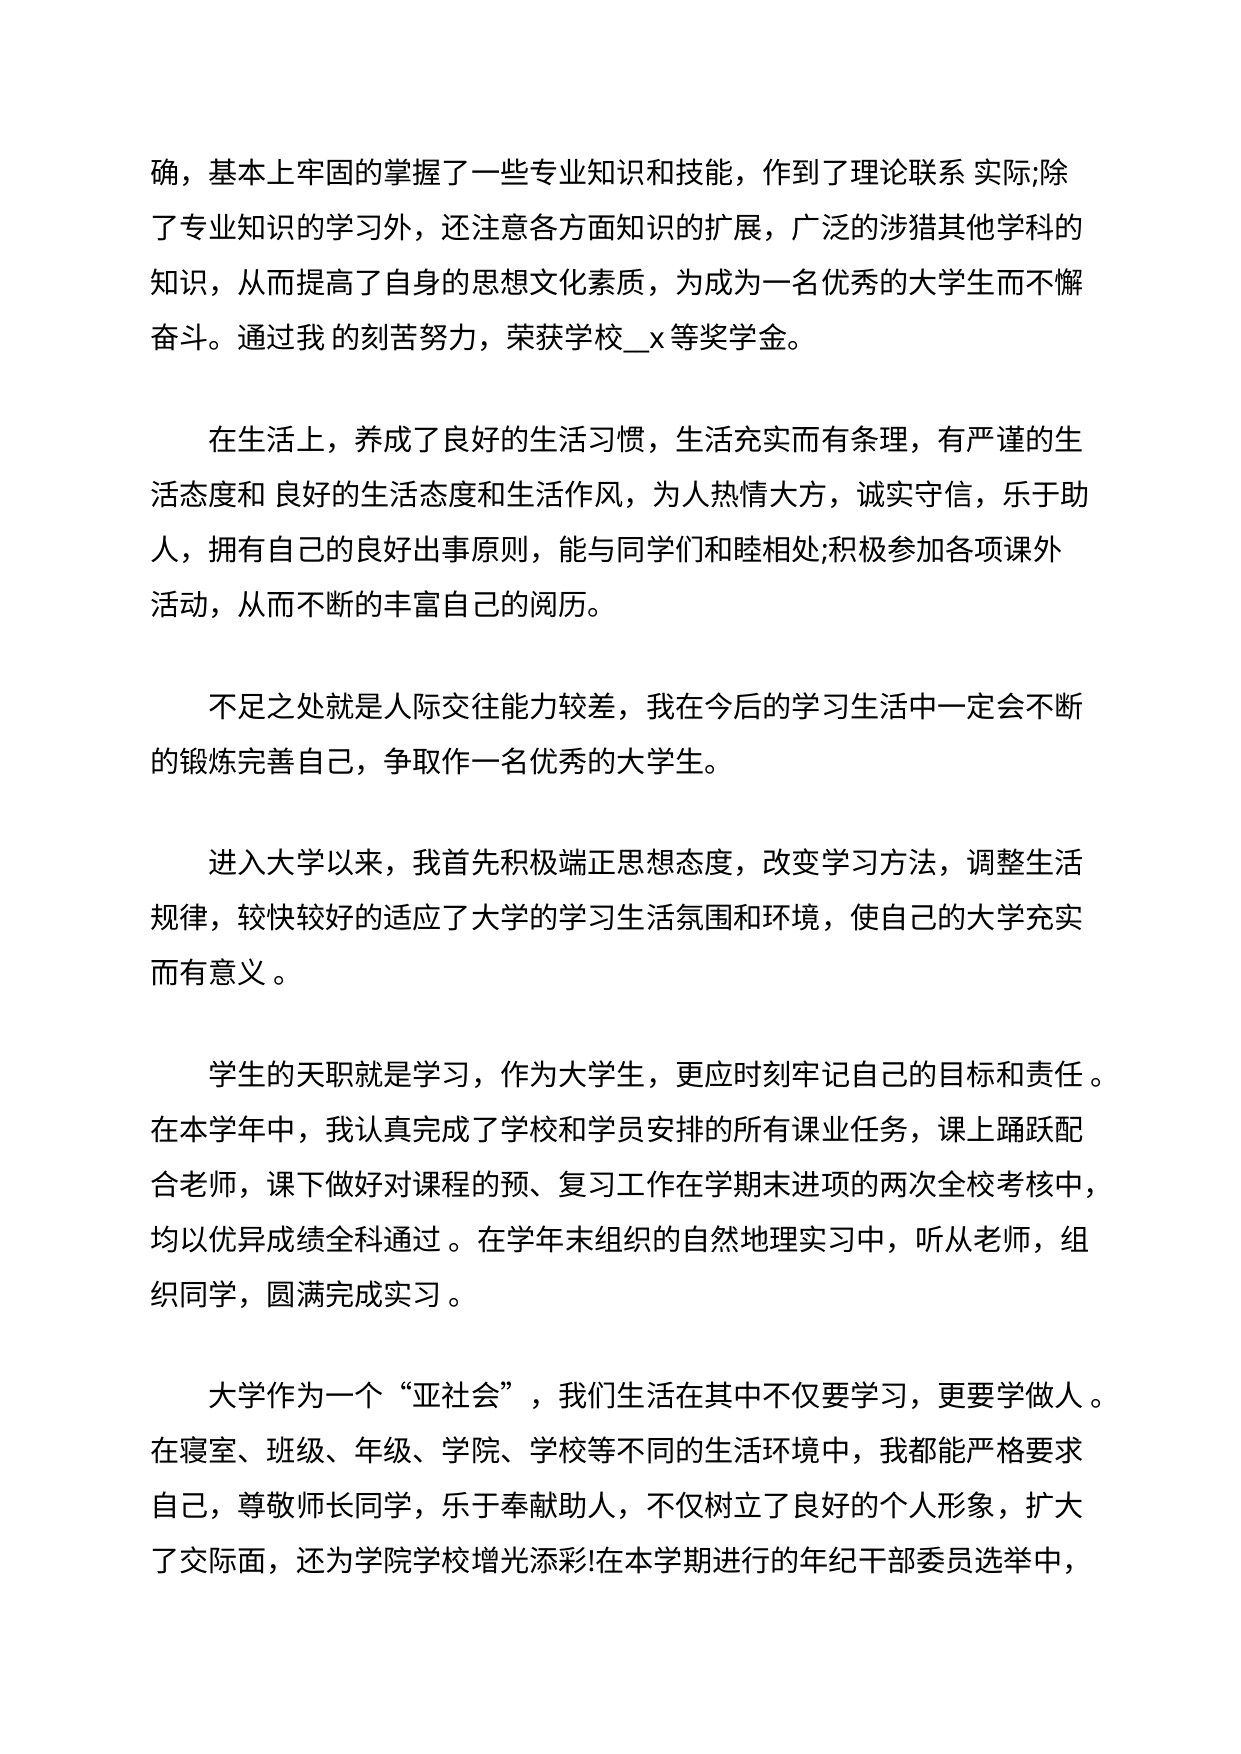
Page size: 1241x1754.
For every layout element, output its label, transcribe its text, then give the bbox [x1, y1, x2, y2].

text 在生活上，养成了良好的生活习惯，生活充实而有条理，有严谨的生活态度和 良好的生活态度和生活作风，为人热情大方，诚实守信，乐于助人，拥有自己的良好出事原则，能与同学们和睦相处;积极参加各项课外活动，从而不断的丰富自己的阅历。 [150, 417, 1090, 624]
text 不足之处就是人际交往能力较差，我在今后的学习生活中一定会不断的锻炼完善自己，争取作一名优秀的大学生。 [150, 683, 1090, 781]
text 进入大学以来，我首先积极端正思想态度，改变学习方法，调整生活规律，较快较好的适应了大学的学习生活氛围和环境，使自己的大学充实而有意义 。 [150, 840, 1090, 992]
text 学生的天职就是学习，作为大学生，更应时刻牢记自己的目标和责任 。在本学年中，我认真完成了学校和学员安排的所有课业任务，课上踊跃配合老师，课下做好对课程的预、复习工作在学期末进项的两次全校考核中，均以优异成绩全科通过 。在学年末组织的自然地理实习中，听从老师，组织同学，圆满完成实习 。 [150, 1052, 1090, 1313]
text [150, 1373, 1090, 1580]
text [150, 150, 1090, 357]
